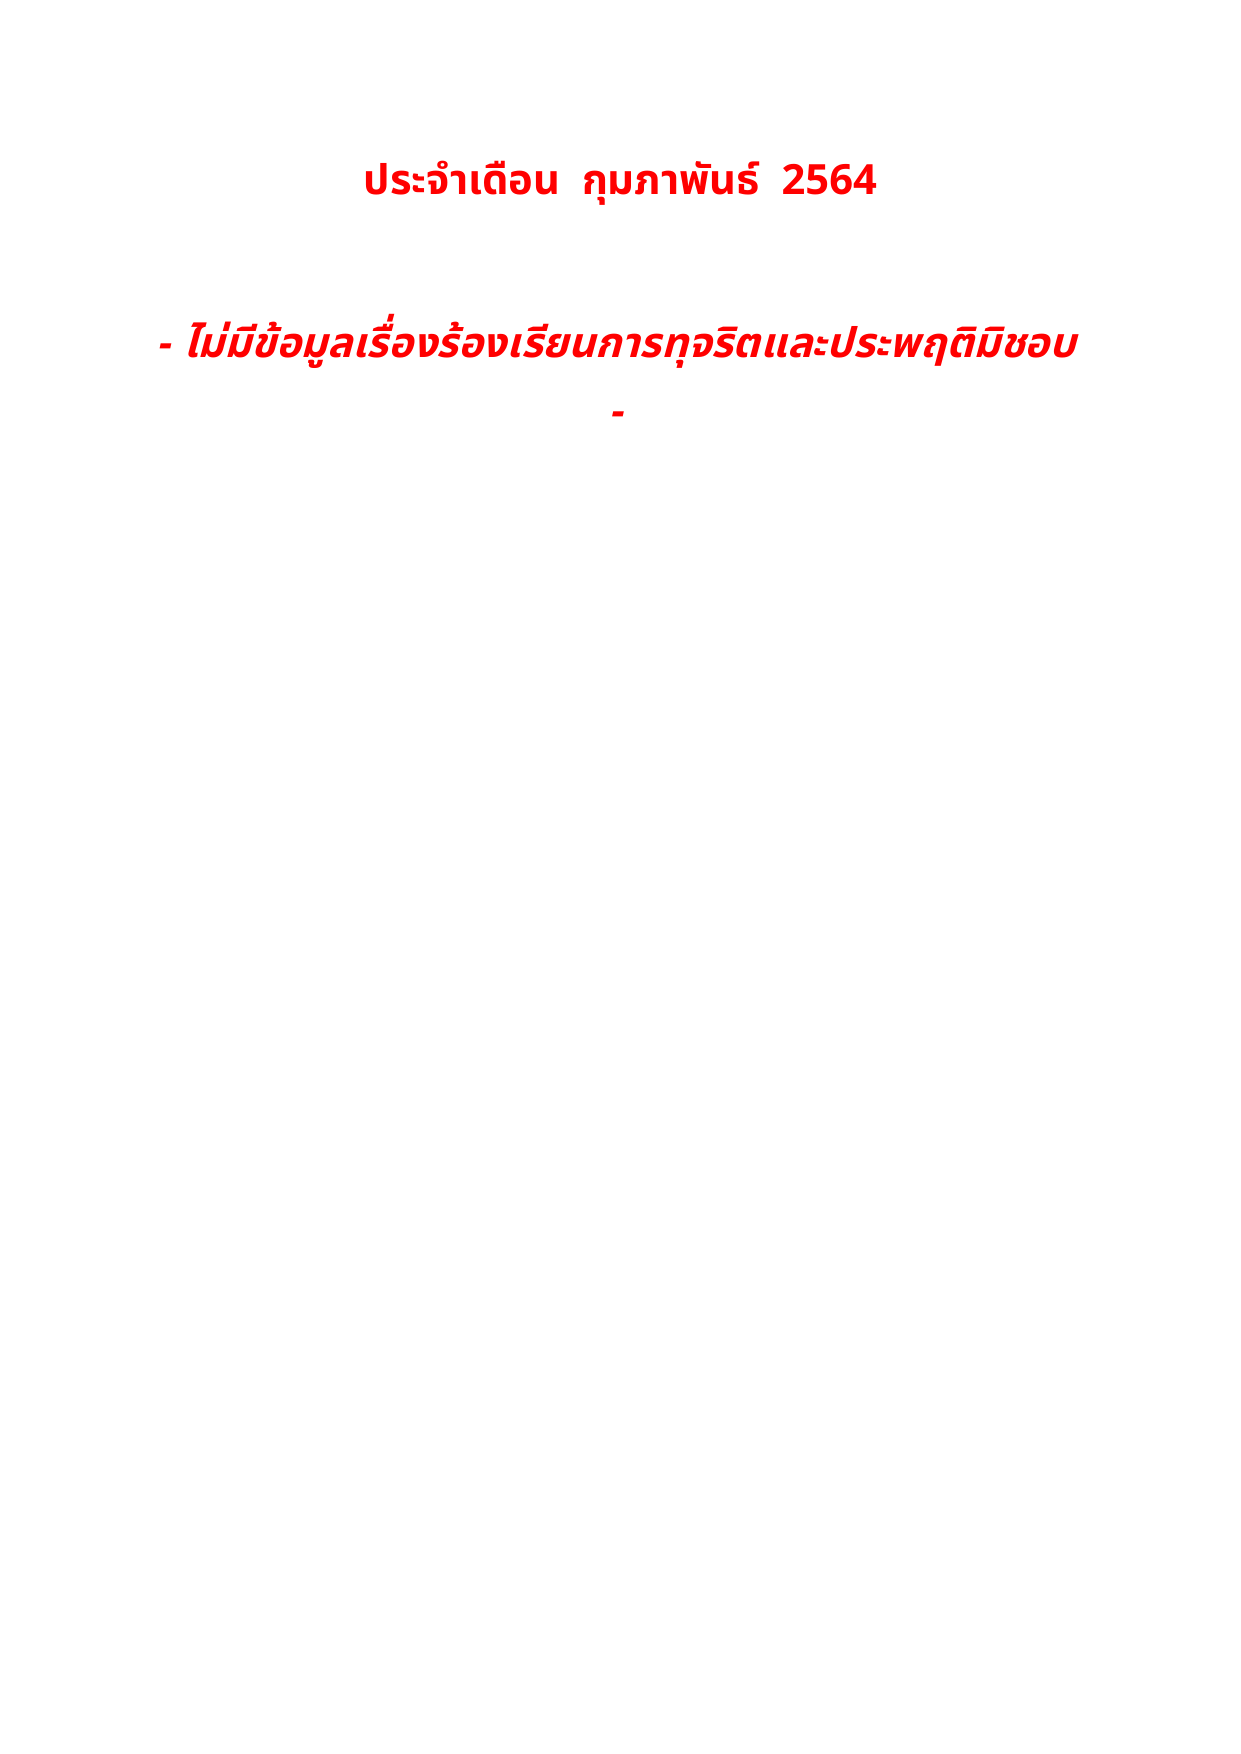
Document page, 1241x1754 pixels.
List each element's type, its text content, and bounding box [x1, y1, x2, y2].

text ประจำเดือน กุมภาพันธ์ 2564 [150, 150, 1090, 213]
text - ไม่มีข้อมูลเรื่องร้องเรียนการทุจริตและประพฤติมิชอบ - [150, 313, 1090, 437]
